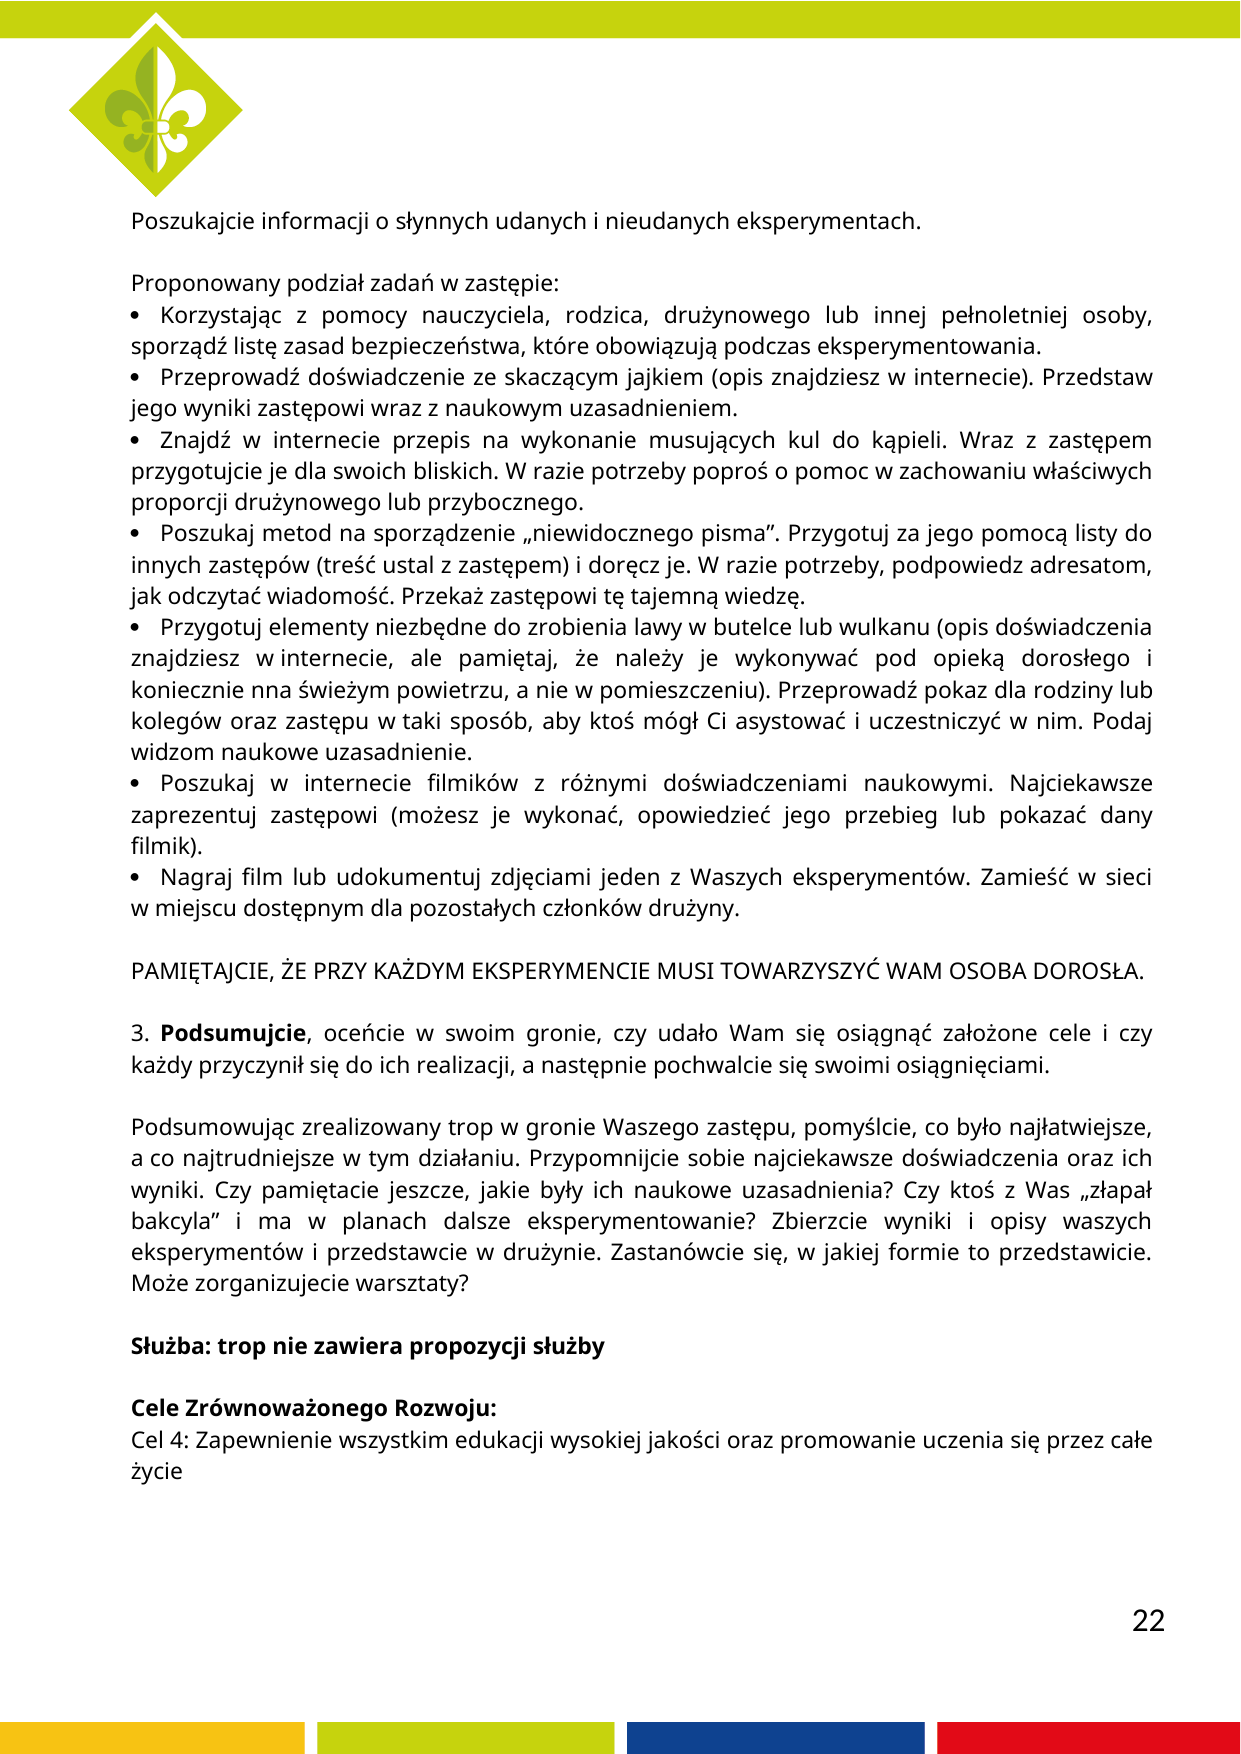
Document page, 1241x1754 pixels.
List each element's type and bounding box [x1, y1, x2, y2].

picture [0, 1, 1241, 1754]
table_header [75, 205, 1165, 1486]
